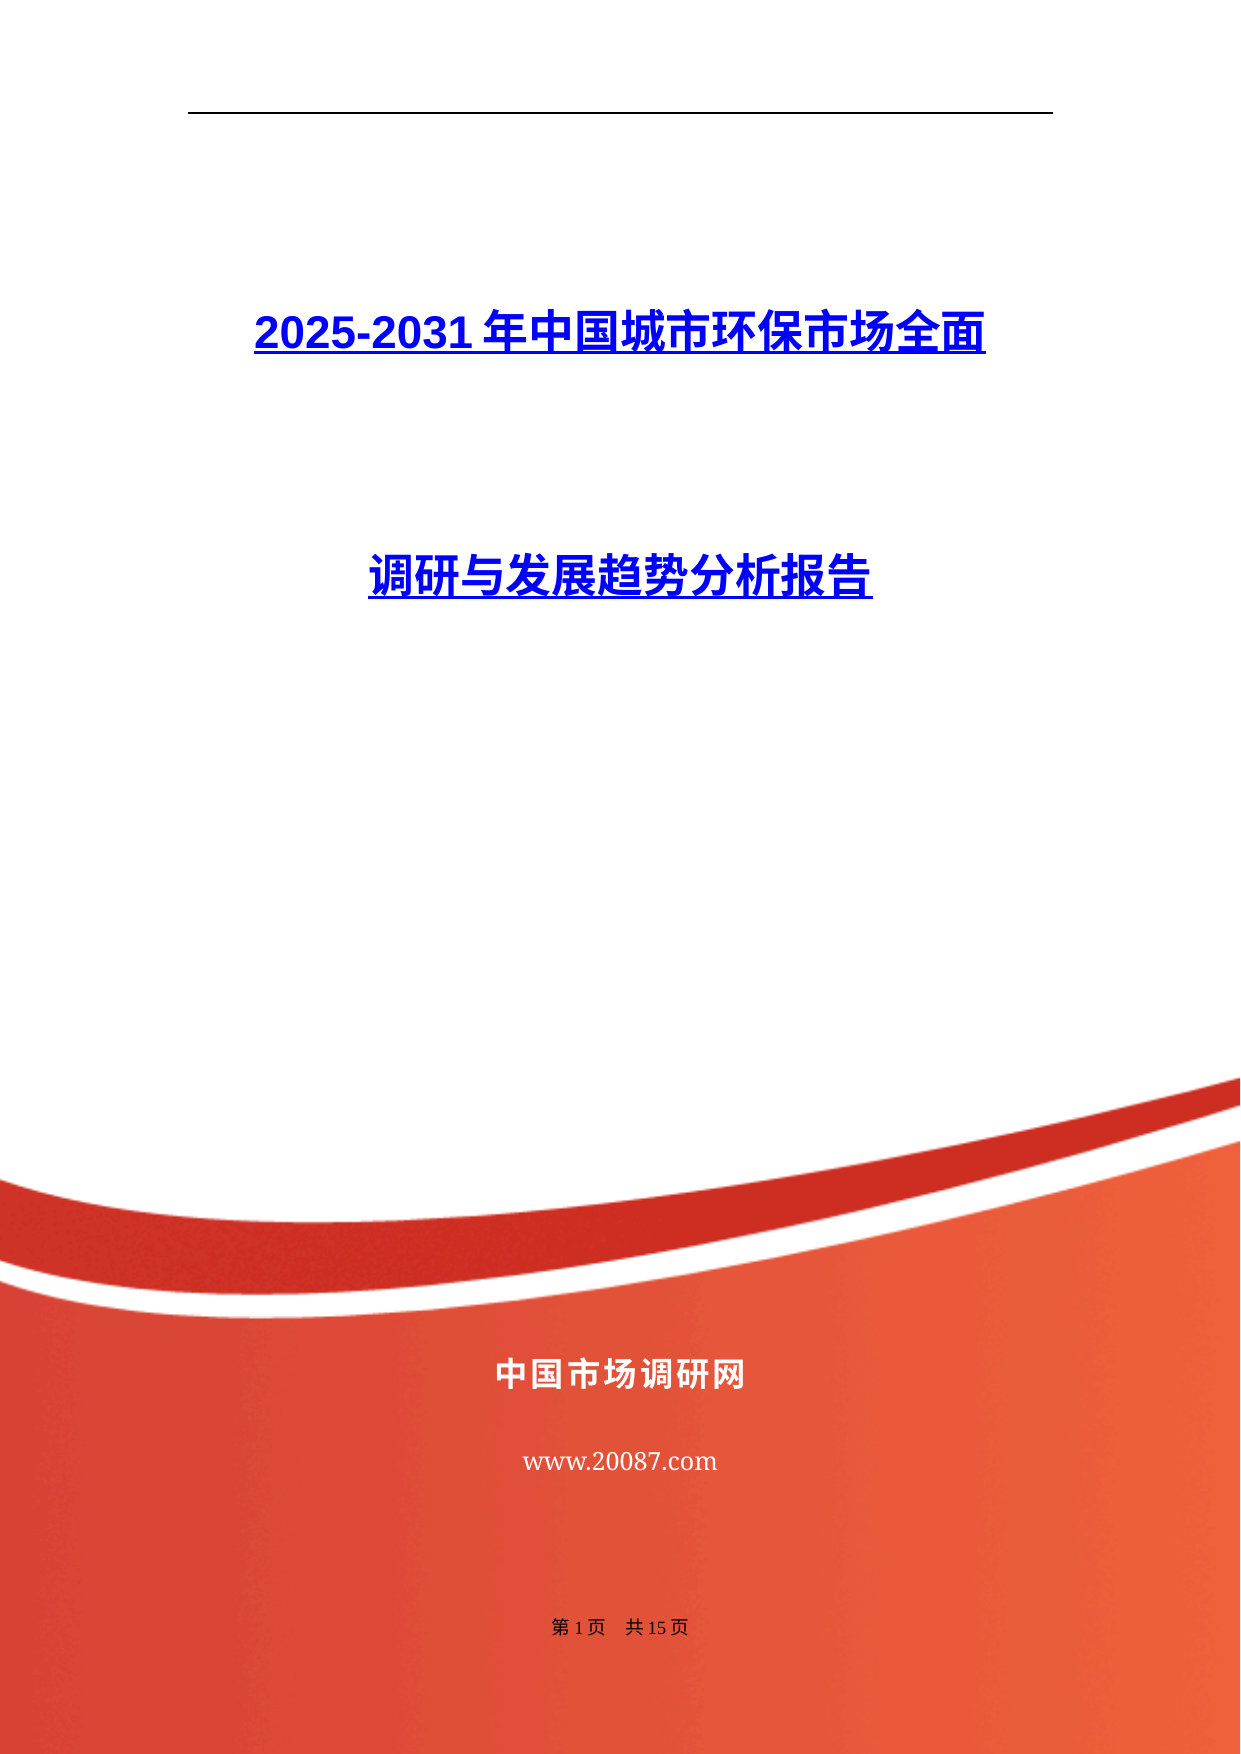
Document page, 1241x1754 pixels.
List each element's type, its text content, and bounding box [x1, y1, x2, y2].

table_header 2025-2031年中国城市环保市场全面调研与发展趋势分析报告 [188, 207, 1053, 773]
text www.20087.com [187, 1428, 1053, 1493]
subtitle 中国市场调研网 [187, 1339, 1053, 1404]
picture [0, 1006, 1241, 1754]
